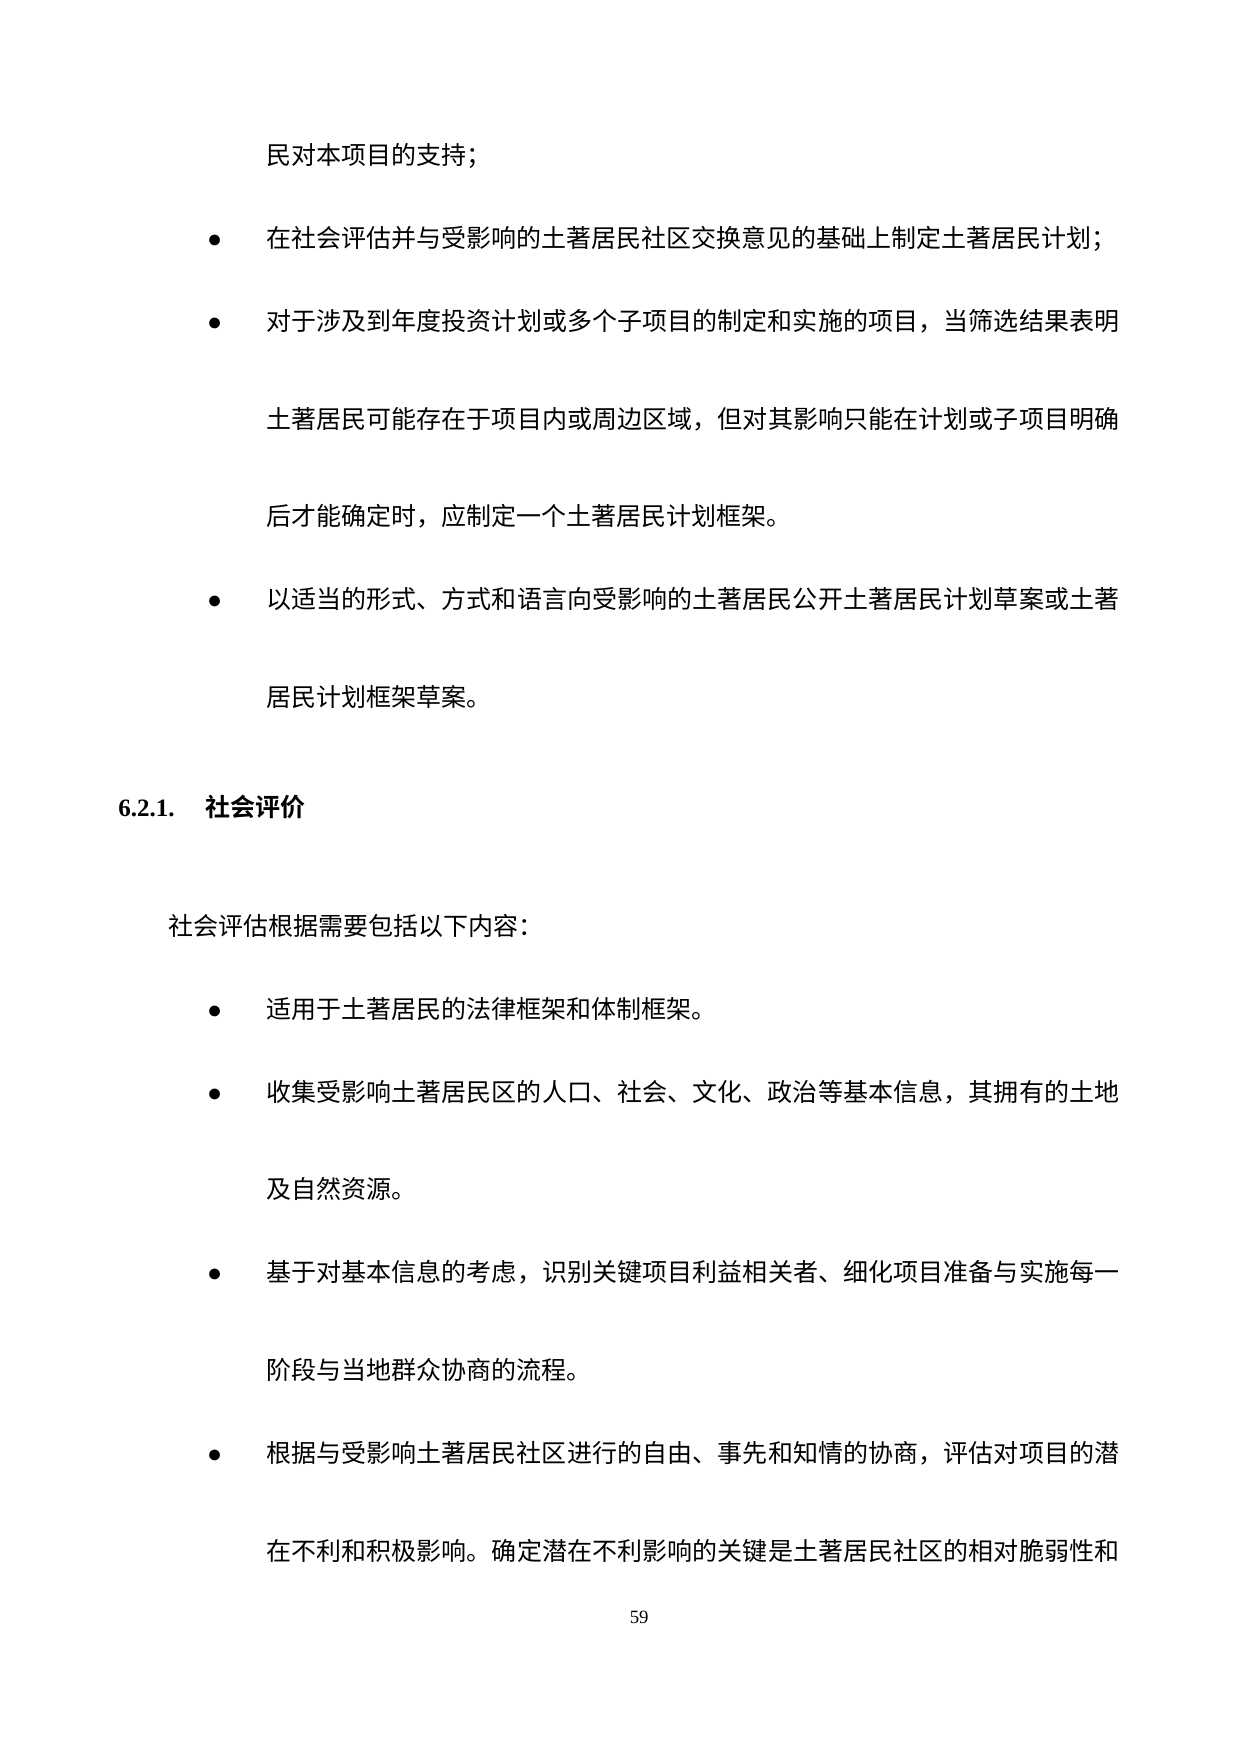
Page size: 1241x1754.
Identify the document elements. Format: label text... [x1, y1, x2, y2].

text ● 基于对基本信息的考虑，识别关键项目利益相关者、细化项目准备与实施每一阶段与当地群众协商的流程。 [207, 1238, 1122, 1401]
text ● 在社会评估并与受影响的土著居民社区交换意见的基础上制定土著居民计划； [207, 204, 1122, 269]
text ● 以适当的形式、方式和语言向受影响的土著居民公开土著居民计划草案或土著居民计划框架草案。 [207, 565, 1122, 728]
text ● 收集受影响土著居民区的人口、社会、文化、政治等基本信息，其拥有的土地及自然资源。 [207, 1058, 1122, 1220]
text ● 对于涉及到年度投资计划或多个子项目的制定和实施的项目，当筛选结果表明土著居民可能存在于项目内或周边区域，但对其影响只能在计划或子项目明确后才能确定时，应制定一个土著居民计划框架。 [207, 287, 1122, 547]
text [207, 121, 1122, 186]
text 社会评估根据需要包括以下内容： [118, 892, 1122, 957]
subtitle 6.2.1. 社会评价 [118, 773, 1122, 838]
text ● 适用于土著居民的法律框架和体制框架。 [207, 975, 1122, 1040]
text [207, 1419, 1122, 1582]
